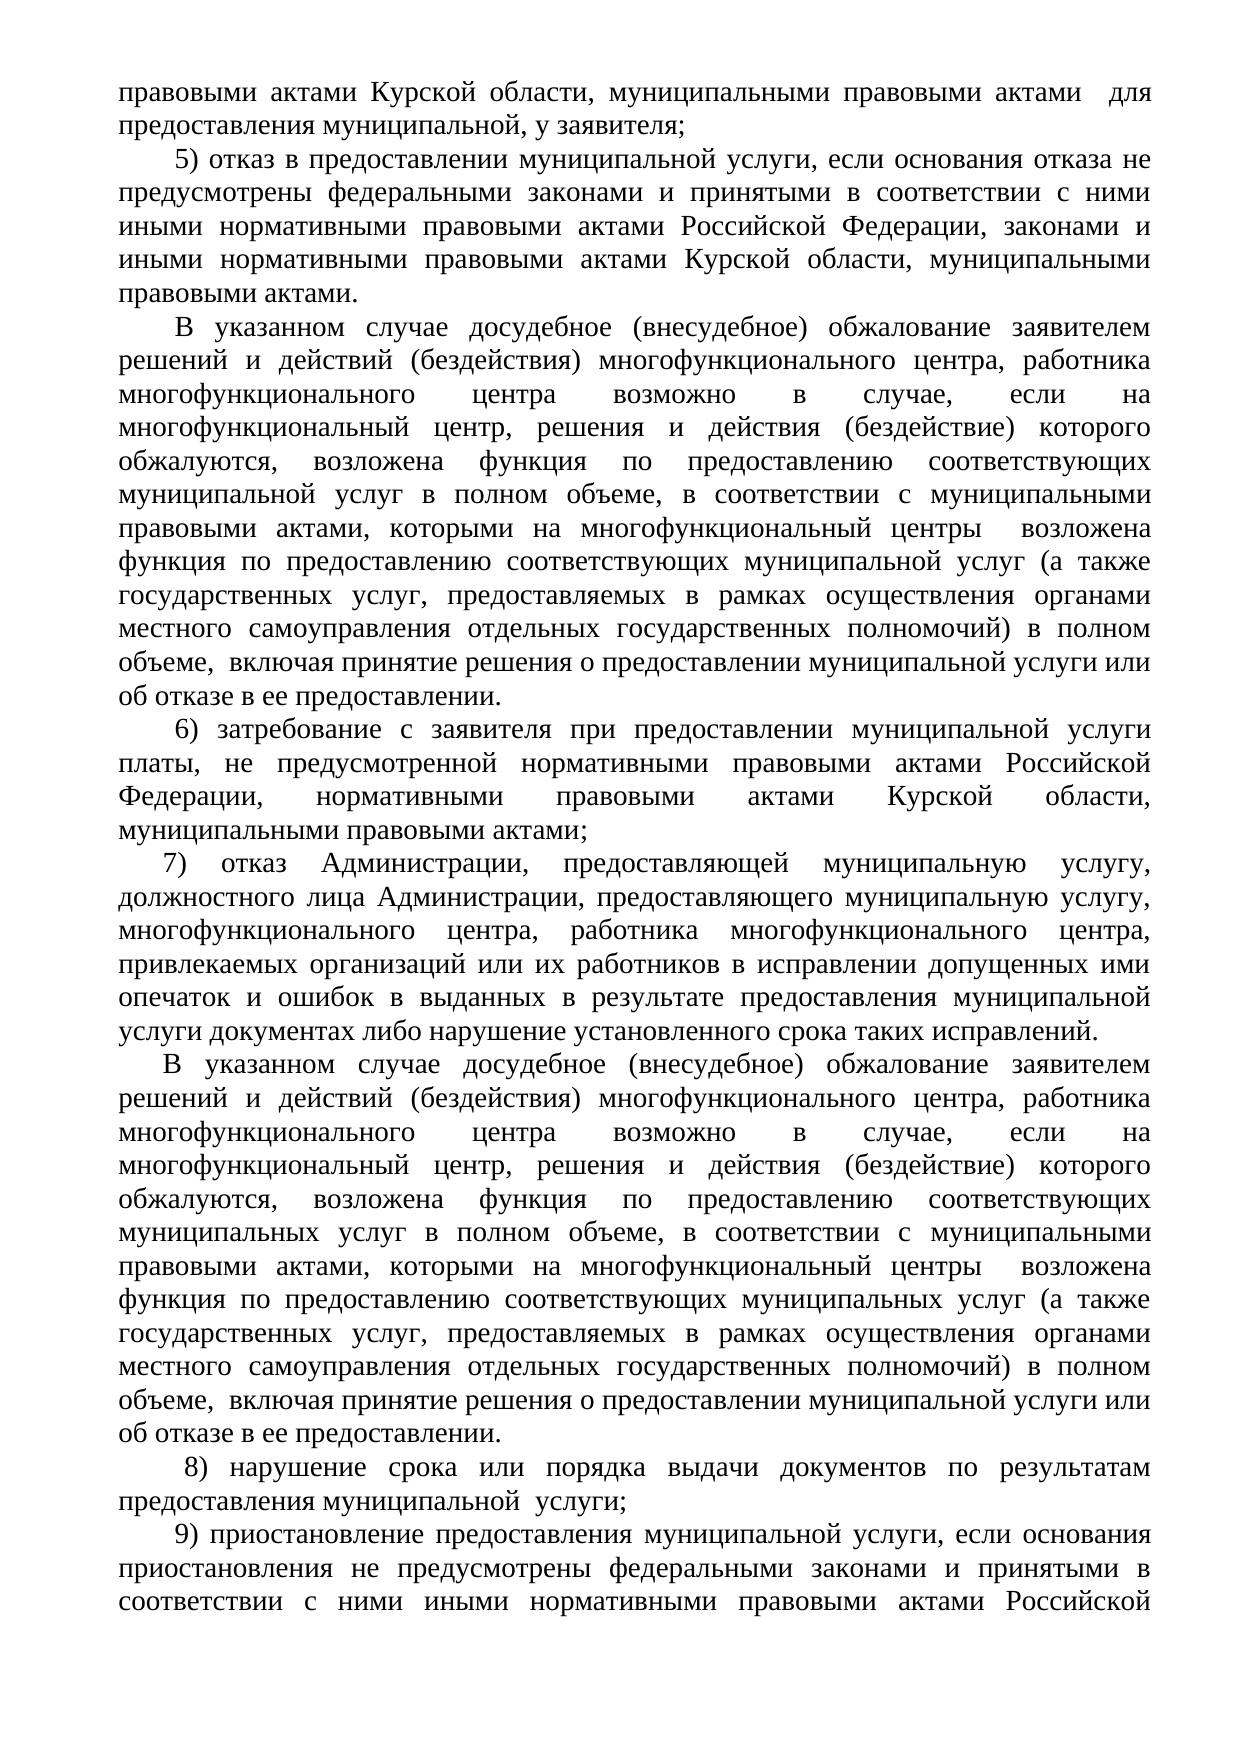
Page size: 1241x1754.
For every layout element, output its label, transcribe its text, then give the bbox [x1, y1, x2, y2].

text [118, 1516, 1152, 1617]
text В указанном случае досудебное (внесудебное) обжалование заявителем решений и действий (бездействия) многофункционального центра, работника многофункционального центра возможно в случае, если на многофункциональный центр, решения и действия (бездействие) которого обжалуются, возложена функция по предоставлению соответствующих муниципальной услуг в полном объеме, в соответствии с муниципальными правовыми актами, которыми на многофункциональный центры возложена функция по предоставлению соответствующих муниципальной услуг (а также государственных услуг, предоставляемых в рамках осуществления органами местного самоуправления отдельных государственных полномочий) в полном объеме, включая принятие решения о предоставлении муниципальной услуги или об отказе в ее предоставлении. [118, 309, 1152, 711]
text 8) нарушение срока или порядка выдачи документов по результатам предоставления муниципальной услуги; [118, 1449, 1152, 1516]
text 6) затребование с заявителя при предоставлении муниципальной услуги платы, не предусмотренной нормативными правовыми актами Российской Федерации, нормативными правовыми актами Курской области, муниципальными правовыми актами; [118, 711, 1152, 845]
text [118, 74, 1152, 141]
text В указанном случае досудебное (внесудебное) обжалование заявителем решений и действий (бездействия) многофункционального центра, работника многофункционального центра возможно в случае, если на многофункциональный центр, решения и действия (бездействие) которого обжалуются, возложена функция по предоставлению соответствующих муниципальных услуг в полном объеме, в соответствии с муниципальными правовыми актами, которыми на многофункциональный центры возложена функция по предоставлению соответствующих муниципальных услуг (а также государственных услуг, предоставляемых в рамках осуществления органами местного самоуправления отдельных государственных полномочий) в полном объеме, включая принятие решения о предоставлении муниципальной услуги или об отказе в ее предоставлении. [118, 1047, 1152, 1449]
text 7) отказ Администрации, предоставляющей муниципальную услугу, должностного лица Администрации, предоставляющего муниципальную услугу, многофункционального центра, работника многофункционального центра, привлекаемых организаций или их работников в исправлении допущенных ими опечаток и ошибок в выданных в результате предоставления муниципальной услуги документах либо нарушение установленного срока таких исправлений. [118, 845, 1152, 1047]
text 5) отказ в предоставлении муниципальной услуги, если основания отказа не предусмотрены федеральными законами и принятыми в соответствии с ними иными нормативными правовыми актами Российской Федерации, законами и иными нормативными правовыми актами Курской области, муниципальными правовыми актами. [118, 141, 1152, 309]
